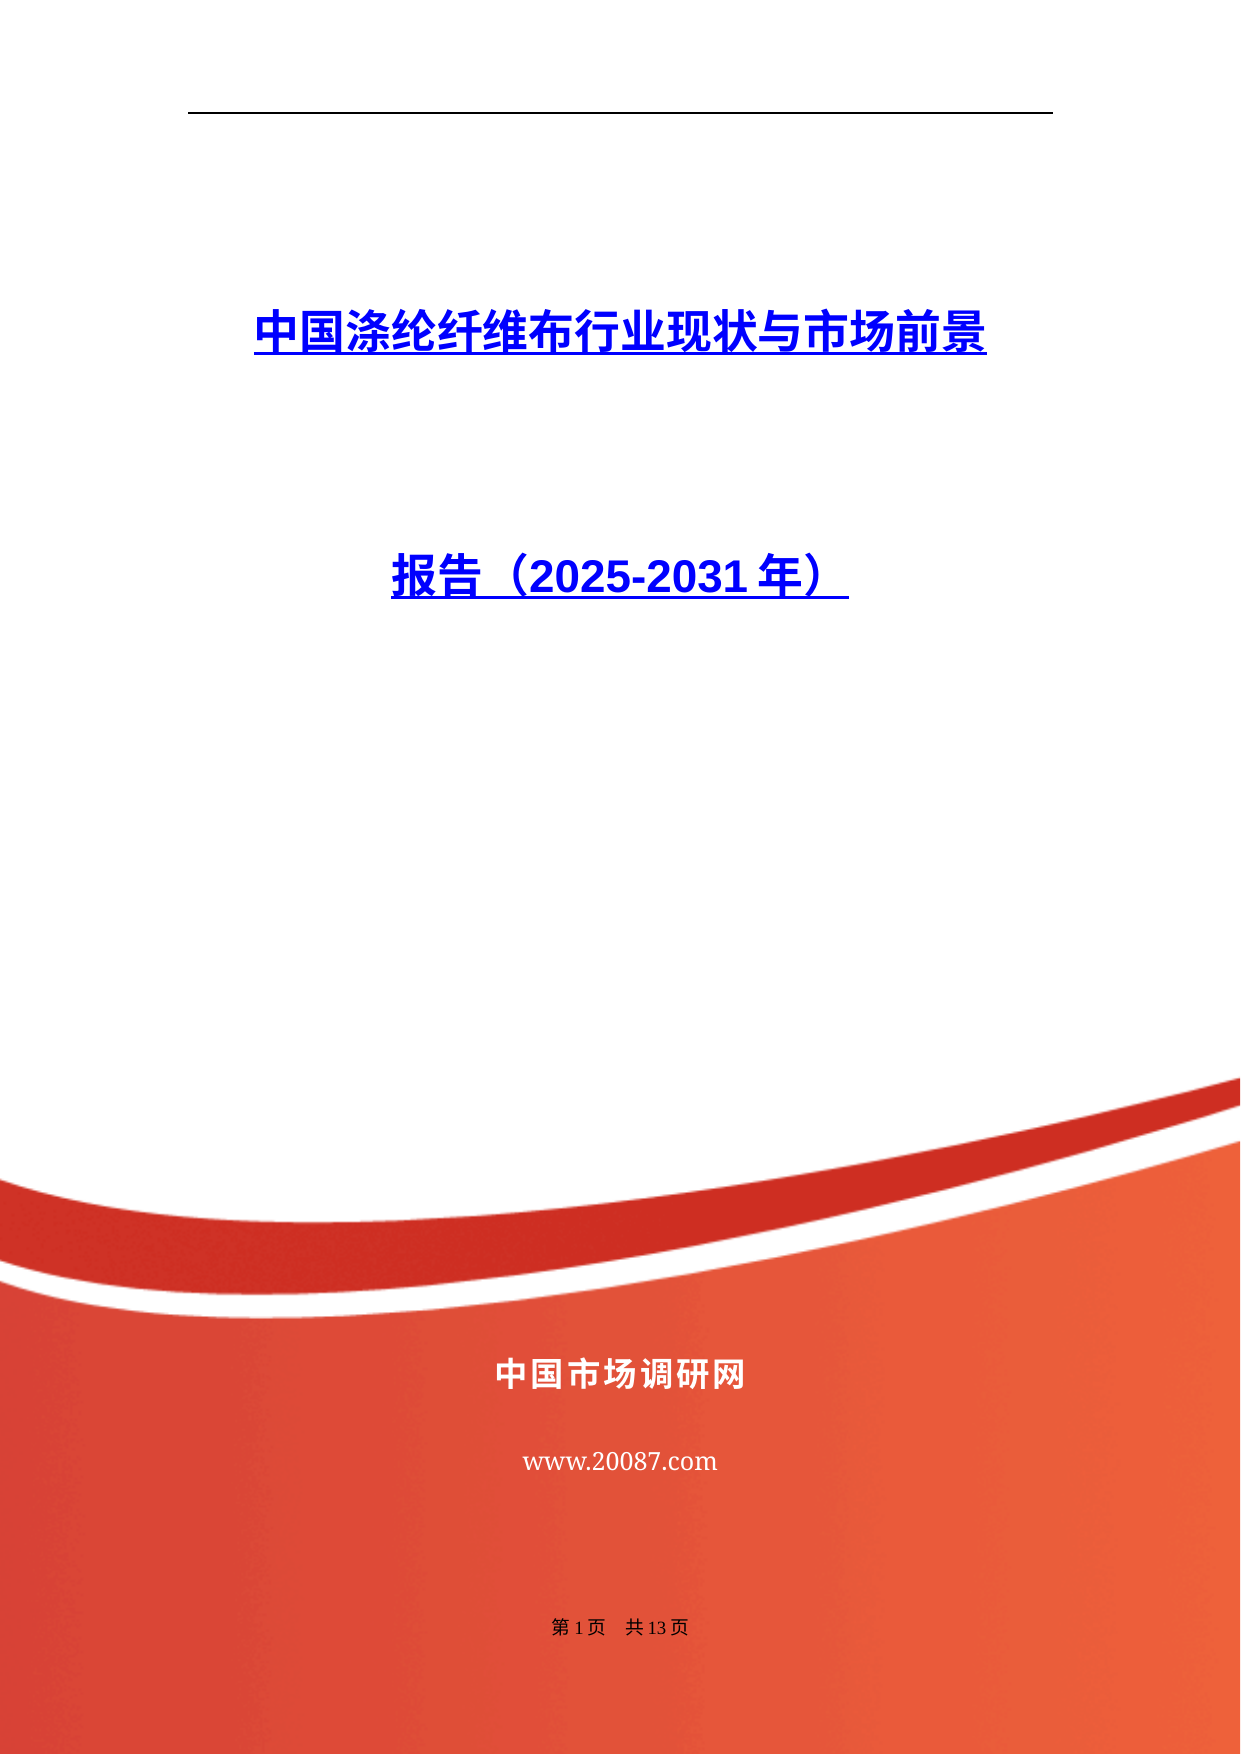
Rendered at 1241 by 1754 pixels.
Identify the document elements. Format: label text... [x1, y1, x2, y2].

picture [0, 1006, 1241, 1754]
table_header 中国涤纶纤维布行业现状与市场前景报告（2025-2031年） [188, 207, 1053, 773]
subtitle 中国市场调研网 [187, 1339, 1053, 1404]
text www.20087.com [187, 1428, 1053, 1493]
